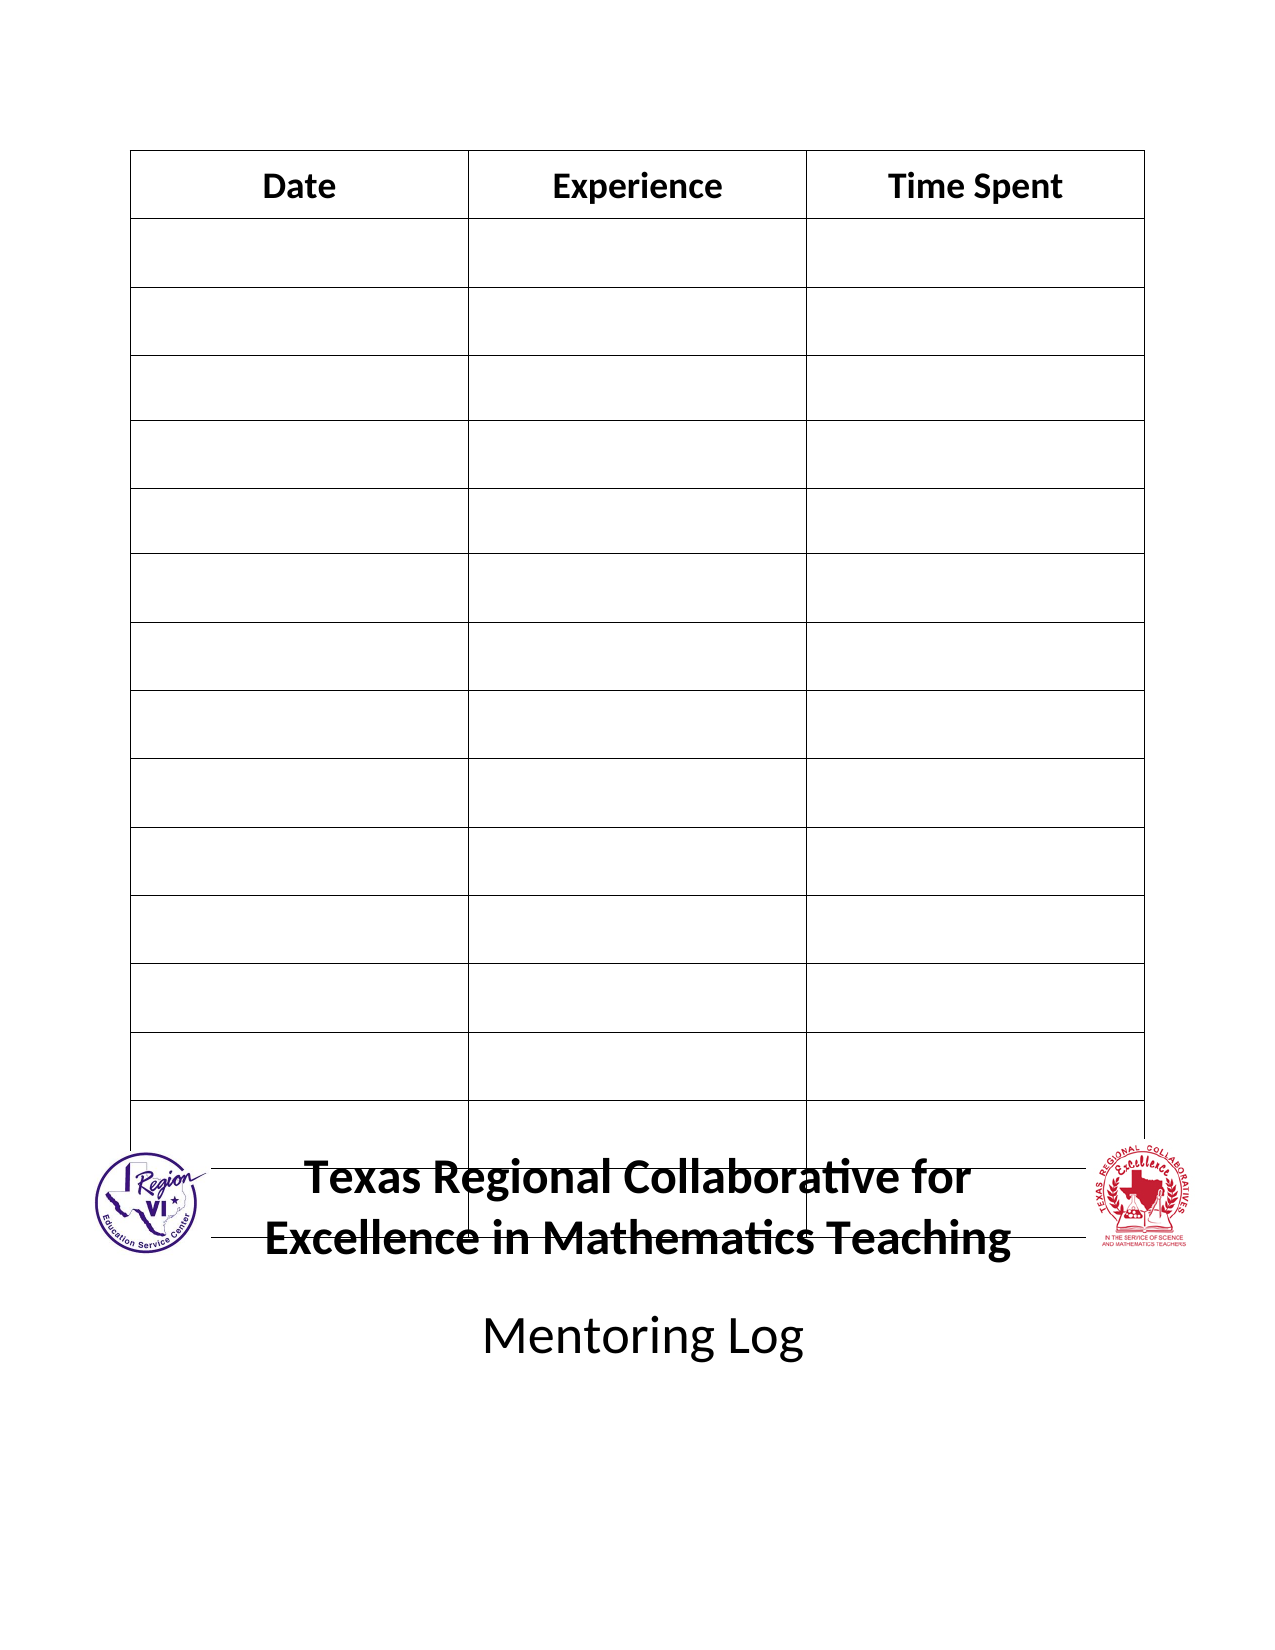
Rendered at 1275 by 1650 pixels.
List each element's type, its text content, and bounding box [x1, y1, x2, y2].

table_cell [469, 288, 806, 355]
table_cell [131, 554, 468, 622]
table_cell [807, 964, 1144, 1032]
table_cell [131, 219, 468, 287]
picture [1086, 1139, 1199, 1252]
table_cell [807, 1033, 1144, 1100]
table_cell [131, 896, 468, 963]
table_cell [211, 1169, 468, 1237]
table_cell [131, 1033, 468, 1100]
table_cell [807, 356, 1144, 420]
table_cell [131, 421, 468, 488]
table_cell [469, 964, 806, 1032]
picture [93, 1151, 211, 1262]
table_cell [469, 421, 806, 488]
table_header Time Spent [807, 151, 1144, 218]
table_cell [807, 554, 1144, 622]
table_cell [131, 828, 468, 895]
table_cell [469, 554, 806, 622]
table_cell [807, 828, 1144, 895]
table_cell [469, 691, 806, 758]
table_cell [131, 1101, 468, 1168]
table_cell [807, 759, 1144, 827]
table_cell [469, 896, 806, 963]
table_header Experience [469, 151, 806, 218]
table_cell [469, 623, 806, 690]
table_cell [469, 356, 806, 420]
table_cell [469, 489, 806, 553]
table_cell [807, 219, 1144, 287]
table_cell [469, 1033, 806, 1100]
table_cell [131, 489, 468, 553]
table_header Date [131, 151, 468, 218]
table_cell [469, 1101, 806, 1168]
table_cell [469, 219, 806, 287]
table_cell [469, 1169, 806, 1237]
table_cell [807, 1101, 1144, 1168]
table_cell [469, 759, 806, 827]
table_cell [131, 288, 468, 355]
table_cell [807, 691, 1144, 758]
table_cell [807, 1169, 1086, 1237]
table_cell [807, 421, 1144, 488]
table_cell [469, 828, 806, 895]
table_cell [131, 964, 468, 1032]
table_cell [807, 288, 1144, 355]
table_cell [807, 896, 1144, 963]
table_cell [131, 356, 468, 420]
table_cell [807, 489, 1144, 553]
table_cell [131, 691, 468, 758]
table_cell [131, 759, 468, 827]
table_cell [807, 623, 1144, 690]
table_cell [131, 623, 468, 690]
